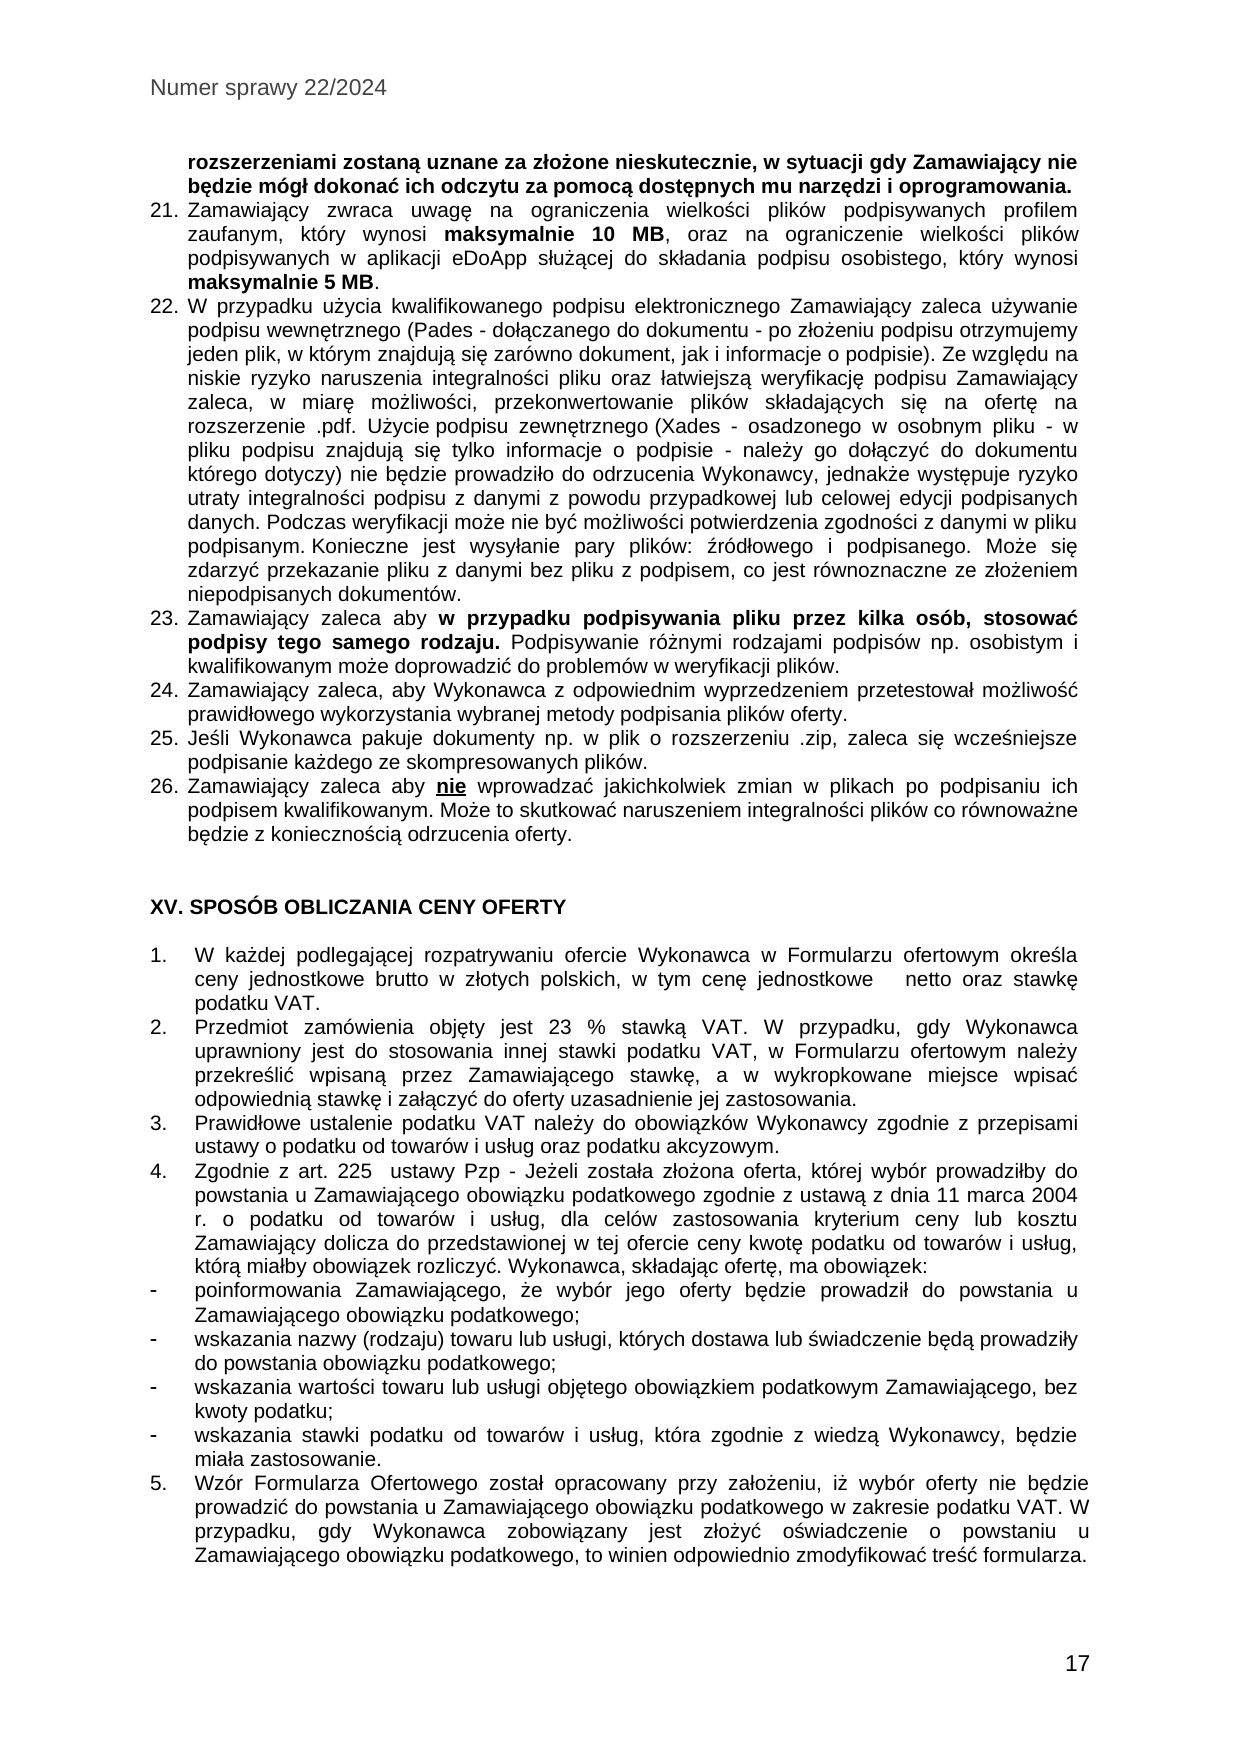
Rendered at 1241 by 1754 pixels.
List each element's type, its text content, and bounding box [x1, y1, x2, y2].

list Przedmiot zamówienia objęty jest 23 % stawką VAT. W przypadku, gdy Wykonawca uprawniony jest do stosowania innej stawki podatku VAT, w Formularzu ofertowym należy przekreślić wpisaną przez Zamawiającego stawkę, a w wykropkowane miejsce wpisać odpowiednią stawkę i załączyć do oferty uzasadnienie jej zastosowania. [150, 1014, 1079, 1110]
list Jeśli Wykonawca pakuje dokumenty np. w plik o rozszerzeniu .zip, zaleca się wcześniejsze podpisanie każdego ze skompresowanych plików. [150, 726, 1079, 773]
list W przypadku użycia kwalifikowanego podpisu elektronicznego Zamawiający zaleca używanie podpisu wewnętrznego (Pades - dołączanego do dokumentu - po złożeniu podpisu otrzymujemy jeden plik, w którym znajdują się zarówno dokument, jak i informacje o podpisie). Ze względu na niskie ryzyko naruszenia integralności pliku oraz łatwiejszą weryfikację podpisu Zamawiający zaleca, w miarę możliwości, przekonwertowanie plików składających się na ofertę na rozszerzenie .pdf. Użycie podpisu zewnętrznego (Xades - osadzonego w osobnym pliku - w pliku podpisu znajdują się tylko informacje o podpisie - należy go dołączyć do dokumentu którego dotyczy) nie będzie prowadziło do odrzucenia Wykonawcy, jednakże występuje ryzyko utraty integralności podpisu z danymi z powodu przypadkowej lub celowej edycji podpisanych danych. Podczas weryfikacji może nie być możliwości potwierdzenia zgodności z danymi w pliku podpisanym. Konieczne jest wysyłanie pary plików: źródłowego i podpisanego. Może się zdarzyć przekazanie pliku z danymi bez pliku z podpisem, co jest równoznaczne ze złożeniem niepodpisanych dokumentów. [150, 294, 1079, 605]
list Wzór Formularza Ofertowego został opracowany przy założeniu, iż wybór oferty nie będzie prowadzić do powstania u Zamawiającego obowiązku podatkowego w zakresie podatku VAT. W przypadku, gdy Wykonawca zobowiązany jest złożyć oświadczenie o powstaniu u Zamawiającego obowiązku podatkowego, to winien odpowiednio zmodyfikować treść formularza. [150, 1471, 1090, 1567]
list Prawidłowe ustalenie podatku VAT należy do obowiązków Wykonawcy zgodnie z przepisami ustawy o podatku od towarów i usług oraz podatku akcyzowym. [150, 1110, 1079, 1158]
list Zamawiający zaleca aby w przypadku podpisywania pliku przez kilka osób, stosować podpisy tego samego rodzaju. Podpisywanie różnymi rodzajami podpisów np. osobistym i kwalifikowanym może doprowadzić do problemów w weryfikacji plików. [150, 606, 1079, 677]
list poinformowania Zamawiającego, że wybór jego oferty będzie prowadził do powstania u Zamawiającego obowiązku podatkowego; [150, 1278, 1079, 1326]
list Zamawiający zaleca aby nie wprowadzać jakichkolwiek zmian w plikach po podpisaniu ich podpisem kwalifikowanym. Może to skutkować naruszeniem integralności plików co równoważne będzie z koniecznością odrzucenia oferty. [150, 773, 1079, 845]
list wskazania nazwy (rodzaju) towaru lub usługi, których dostawa lub świadczenie będą prowadziły do powstania obowiązku podatkowego; [150, 1326, 1079, 1374]
list W każdej podlegającej rozpatrywaniu ofercie Wykonawca w Formularzu ofertowym określa ceny jednostkowe brutto w złotych polskich, w tym cenę jednostkowe netto oraz stawkę podatku VAT. [150, 942, 1079, 1014]
list wskazania stawki podatku od towarów i usług, która zgodnie z wiedzą Wykonawcy, będzie miała zastosowanie. [150, 1423, 1079, 1471]
list Zamawiający zwraca uwagę na ograniczenia wielkości plików podpisywanych profilem zaufanym, który wynosi maksymalnie 10 MB, oraz na ograniczenie wielkości plików podpisywanych w aplikacji eDoApp służącej do składania podpisu osobistego, który wynosi maksymalnie 5 MB. [150, 198, 1079, 294]
list Zamawiający zaleca, aby Wykonawca z odpowiednim wyprzedzeniem przetestował możliwość prawidłowego wykorzystania wybranej metody podpisania plików oferty. [150, 677, 1079, 725]
subtitle XV. SPOSÓB OBLICZANIA CENY OFERTY [150, 894, 1090, 918]
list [150, 150, 1079, 198]
list wskazania wartości towaru lub usługi objętego obowiązkiem podatkowym Zamawiającego, bez kwoty podatku; [150, 1374, 1079, 1423]
list Zgodnie z art. 225 ustawy Pzp - Jeżeli została złożona oferta, której wybór prowadziłby do powstania u Zamawiającego obowiązku podatkowego zgodnie z ustawą z dnia 11 marca 2004 r. o podatku od towarów i usług, dla celów zastosowania kryterium ceny lub kosztu Zamawiający dolicza do przedstawionej w tej ofercie ceny kwotę podatku od towarów i usług, którą miałby obowiązek rozliczyć. Wykonawca, składając ofertę, ma obowiązek: [150, 1158, 1079, 1278]
